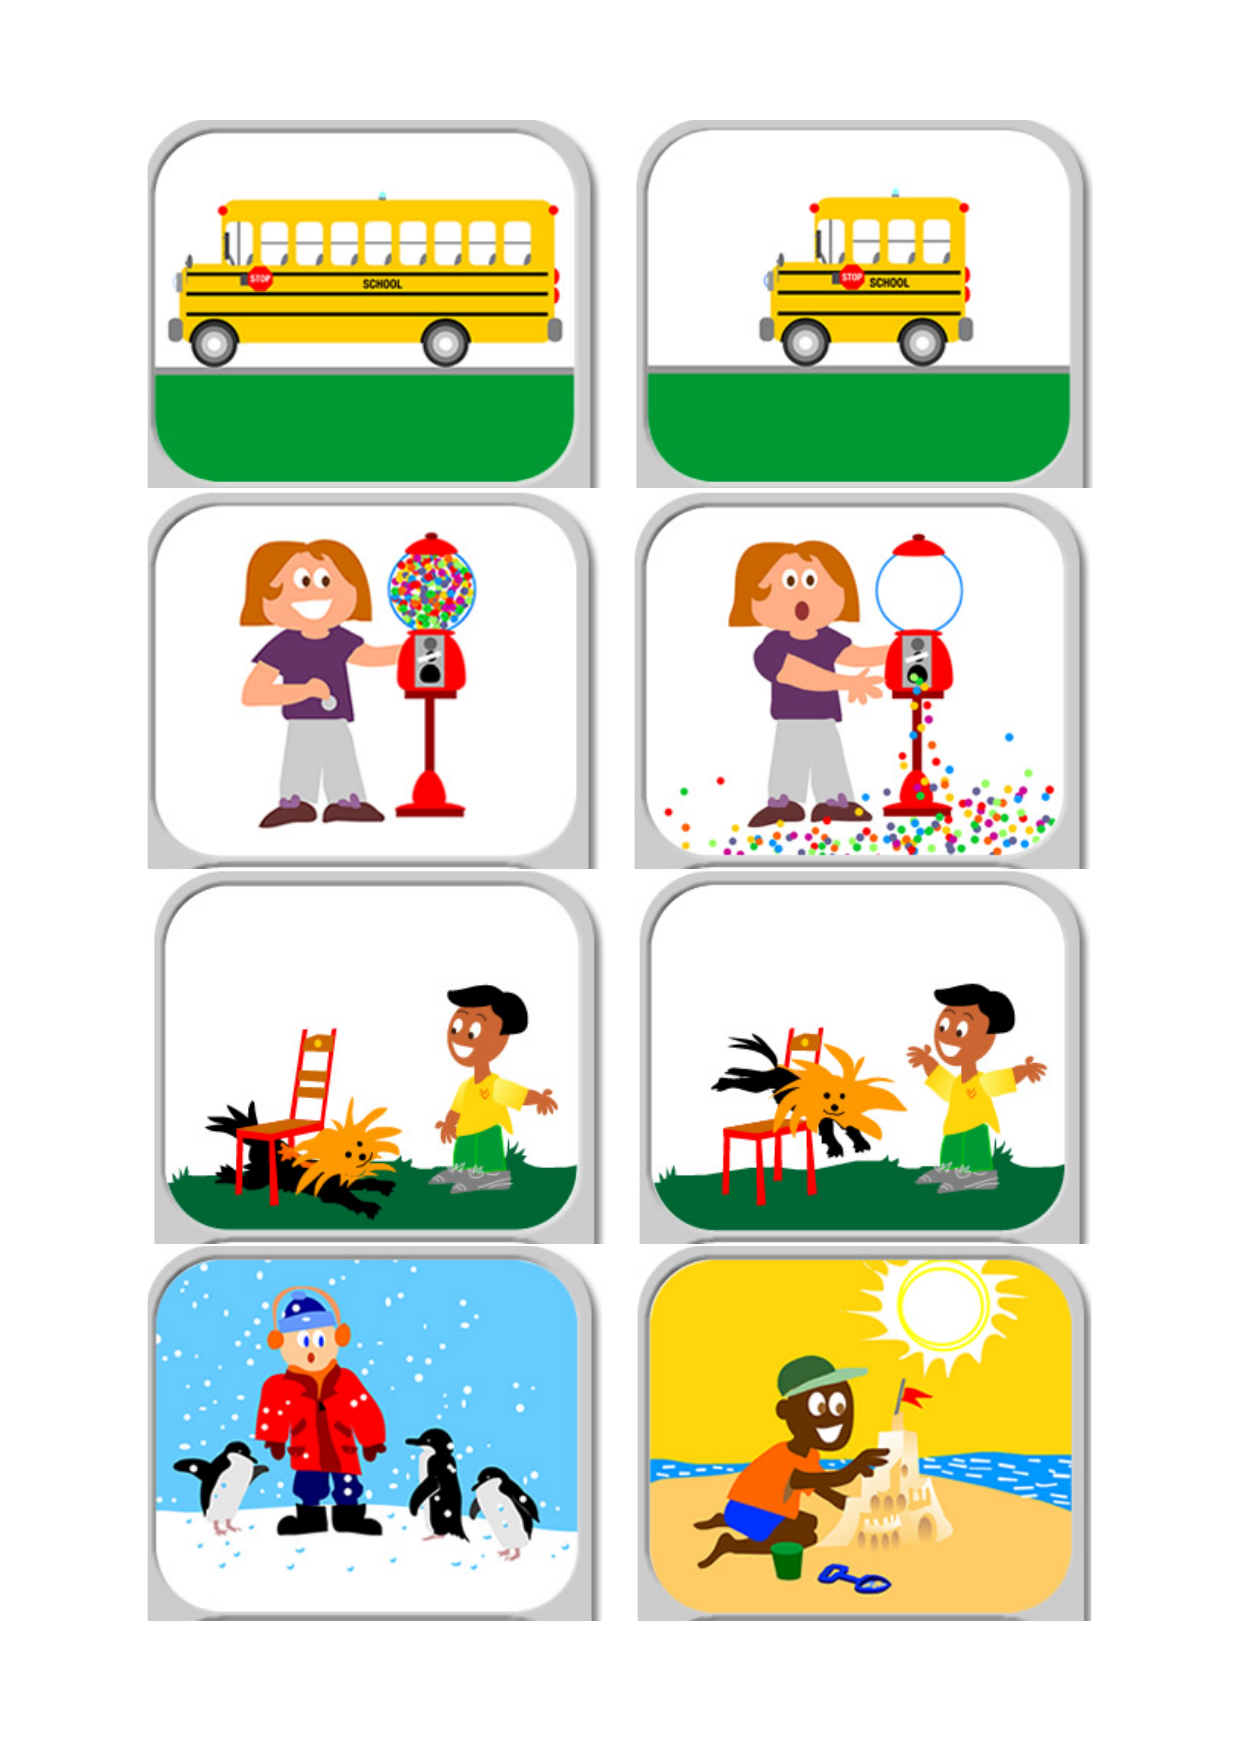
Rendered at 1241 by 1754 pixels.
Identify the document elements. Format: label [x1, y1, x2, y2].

picture [147, 490, 1092, 869]
picture [147, 870, 1092, 1244]
picture [147, 120, 1093, 488]
picture [147, 1246, 1092, 1621]
